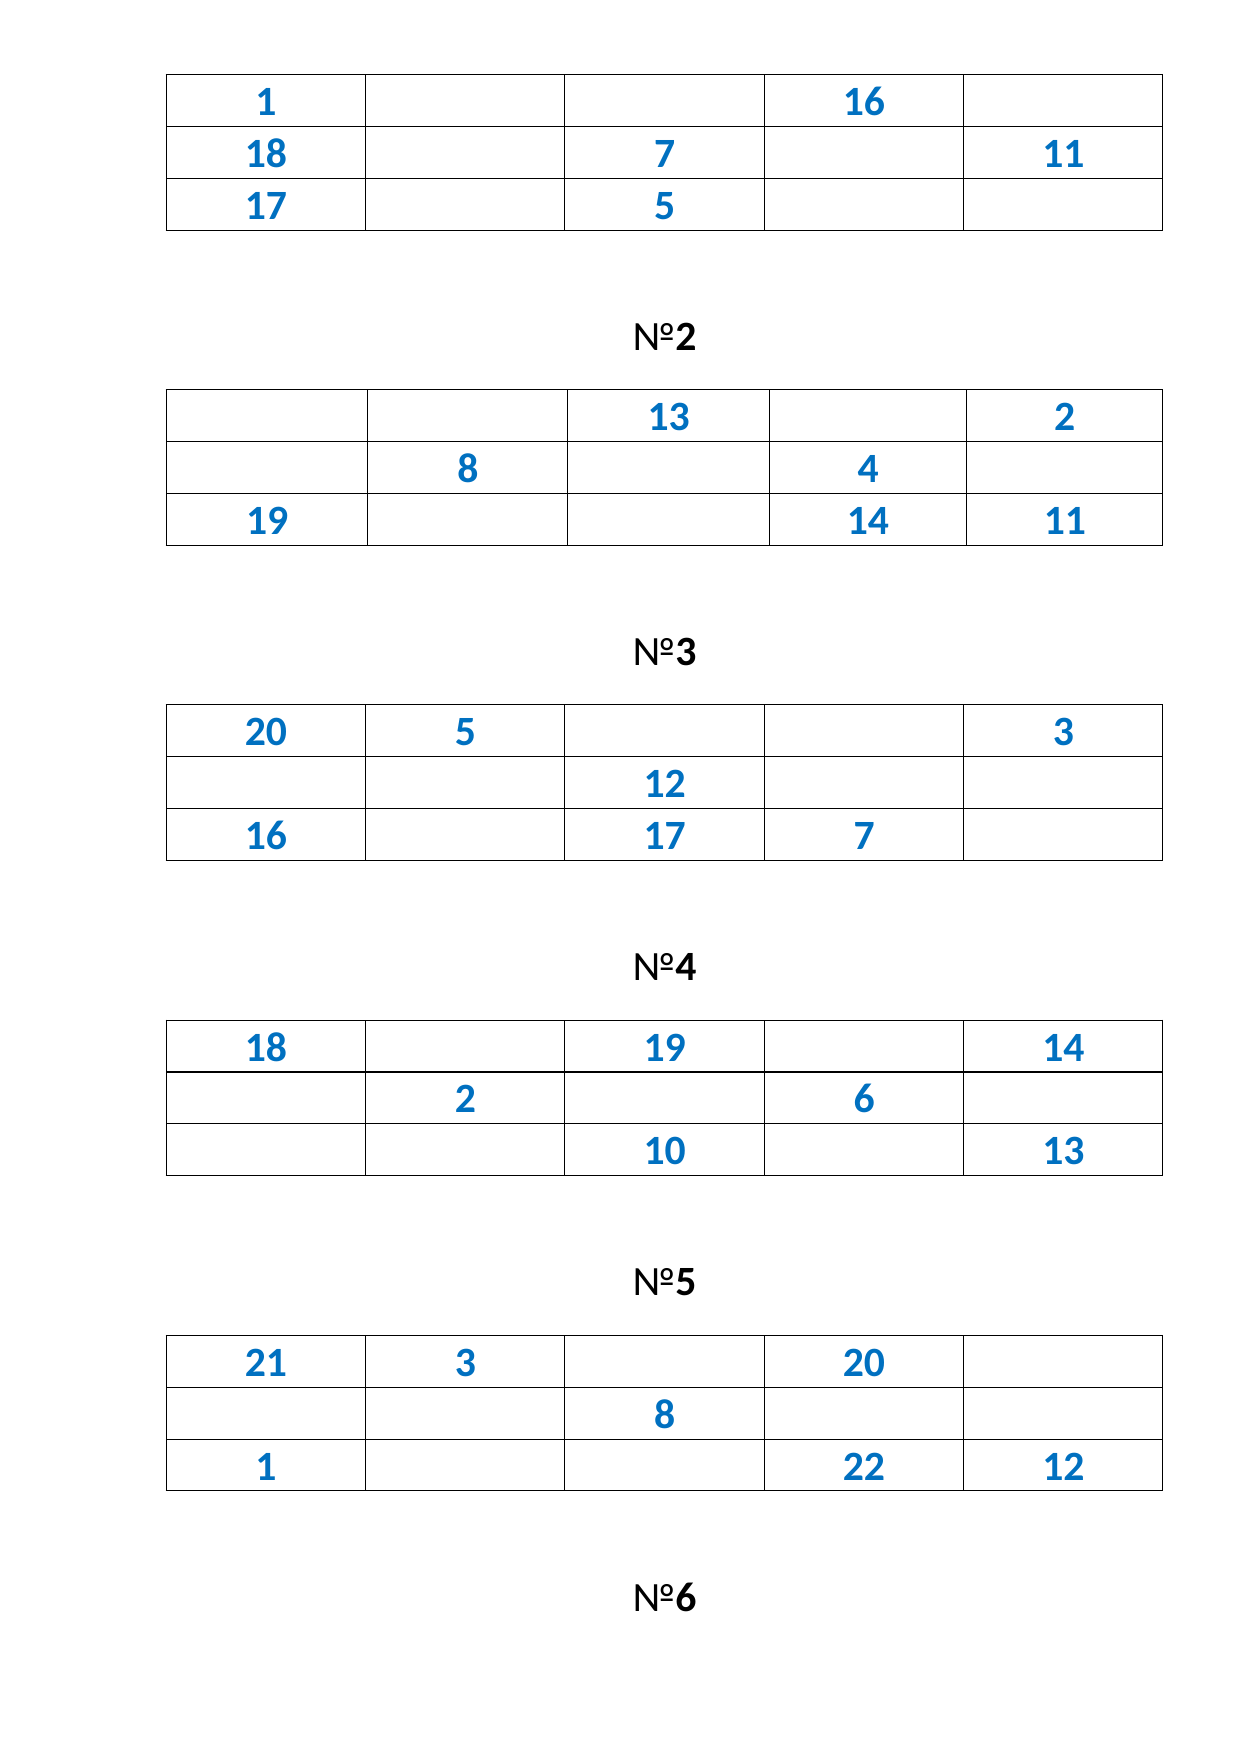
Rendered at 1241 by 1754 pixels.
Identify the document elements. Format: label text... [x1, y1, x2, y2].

table_header [565, 1336, 764, 1387]
table_header 19 [565, 1021, 764, 1071]
table_cell 11 [964, 127, 1162, 178]
table_cell [366, 179, 564, 229]
table_cell [964, 757, 1162, 808]
table_cell [366, 1388, 564, 1438]
table_cell [366, 127, 564, 178]
table_cell 16 [167, 809, 365, 860]
table_cell 10 [565, 1124, 764, 1175]
table_header 20 [765, 1336, 963, 1387]
table_cell [565, 1440, 764, 1490]
table_header 3 [964, 705, 1162, 756]
text №3 [177, 625, 1152, 676]
table_header 3 [366, 1336, 564, 1387]
table_cell 6 [765, 1073, 963, 1123]
table_header 20 [167, 705, 365, 756]
table_cell [765, 127, 963, 178]
table_cell 18 [167, 127, 365, 178]
table_cell 2 [366, 1073, 564, 1123]
table_cell 14 [770, 494, 966, 545]
table_cell 5 [565, 179, 764, 229]
table_cell 11 [967, 494, 1162, 545]
table_cell 13 [964, 1124, 1162, 1175]
table_cell [964, 179, 1162, 229]
table_cell [366, 757, 564, 808]
table_header 21 [167, 1336, 365, 1387]
table_header 1 [167, 75, 365, 126]
table_header [765, 1021, 963, 1071]
table_cell [366, 1440, 564, 1490]
table_cell [964, 1073, 1162, 1123]
table_cell [964, 809, 1162, 860]
text №6 [177, 1571, 1152, 1621]
table_header 5 [366, 705, 564, 756]
table_cell [167, 442, 367, 493]
table_cell [167, 757, 365, 808]
table_header 14 [964, 1021, 1162, 1071]
table_cell [568, 442, 769, 493]
table_cell [765, 1124, 963, 1175]
table_cell 12 [565, 757, 764, 808]
table_header 13 [568, 390, 769, 441]
table_cell 7 [765, 809, 963, 860]
table_cell [565, 1073, 764, 1123]
text №4 [177, 940, 1152, 991]
table_cell [964, 1388, 1162, 1438]
table_cell 8 [368, 442, 567, 493]
table_cell [366, 809, 564, 860]
table_cell [765, 757, 963, 808]
table_cell [368, 494, 567, 545]
table_header 16 [765, 75, 963, 126]
table_cell [568, 494, 769, 545]
table_cell [967, 442, 1162, 493]
table_cell 22 [765, 1440, 963, 1490]
table_header [368, 390, 567, 441]
table_cell [765, 179, 963, 229]
table_cell 19 [167, 494, 367, 545]
table_cell 17 [565, 809, 764, 860]
table_header [565, 75, 764, 126]
table_header [765, 705, 963, 756]
table_cell 7 [565, 127, 764, 178]
table_header [366, 1021, 564, 1071]
table_cell [167, 1073, 365, 1123]
table_cell [167, 1388, 365, 1438]
table_cell 1 [167, 1440, 365, 1490]
table_header [366, 75, 564, 126]
table_cell 4 [770, 442, 966, 493]
table_cell [366, 1124, 564, 1175]
table_header [964, 75, 1162, 126]
table_header 18 [167, 1021, 365, 1071]
table_cell [765, 1388, 963, 1438]
table_header [770, 390, 966, 441]
table_header 2 [967, 390, 1162, 441]
table_header [964, 1336, 1162, 1387]
table_cell 12 [964, 1440, 1162, 1490]
text №5 [177, 1255, 1152, 1306]
table_header [565, 705, 764, 756]
text №2 [177, 310, 1152, 361]
table_header [167, 390, 367, 441]
table_cell [167, 1124, 365, 1175]
table_cell 17 [167, 179, 365, 229]
table_cell 8 [565, 1388, 764, 1438]
